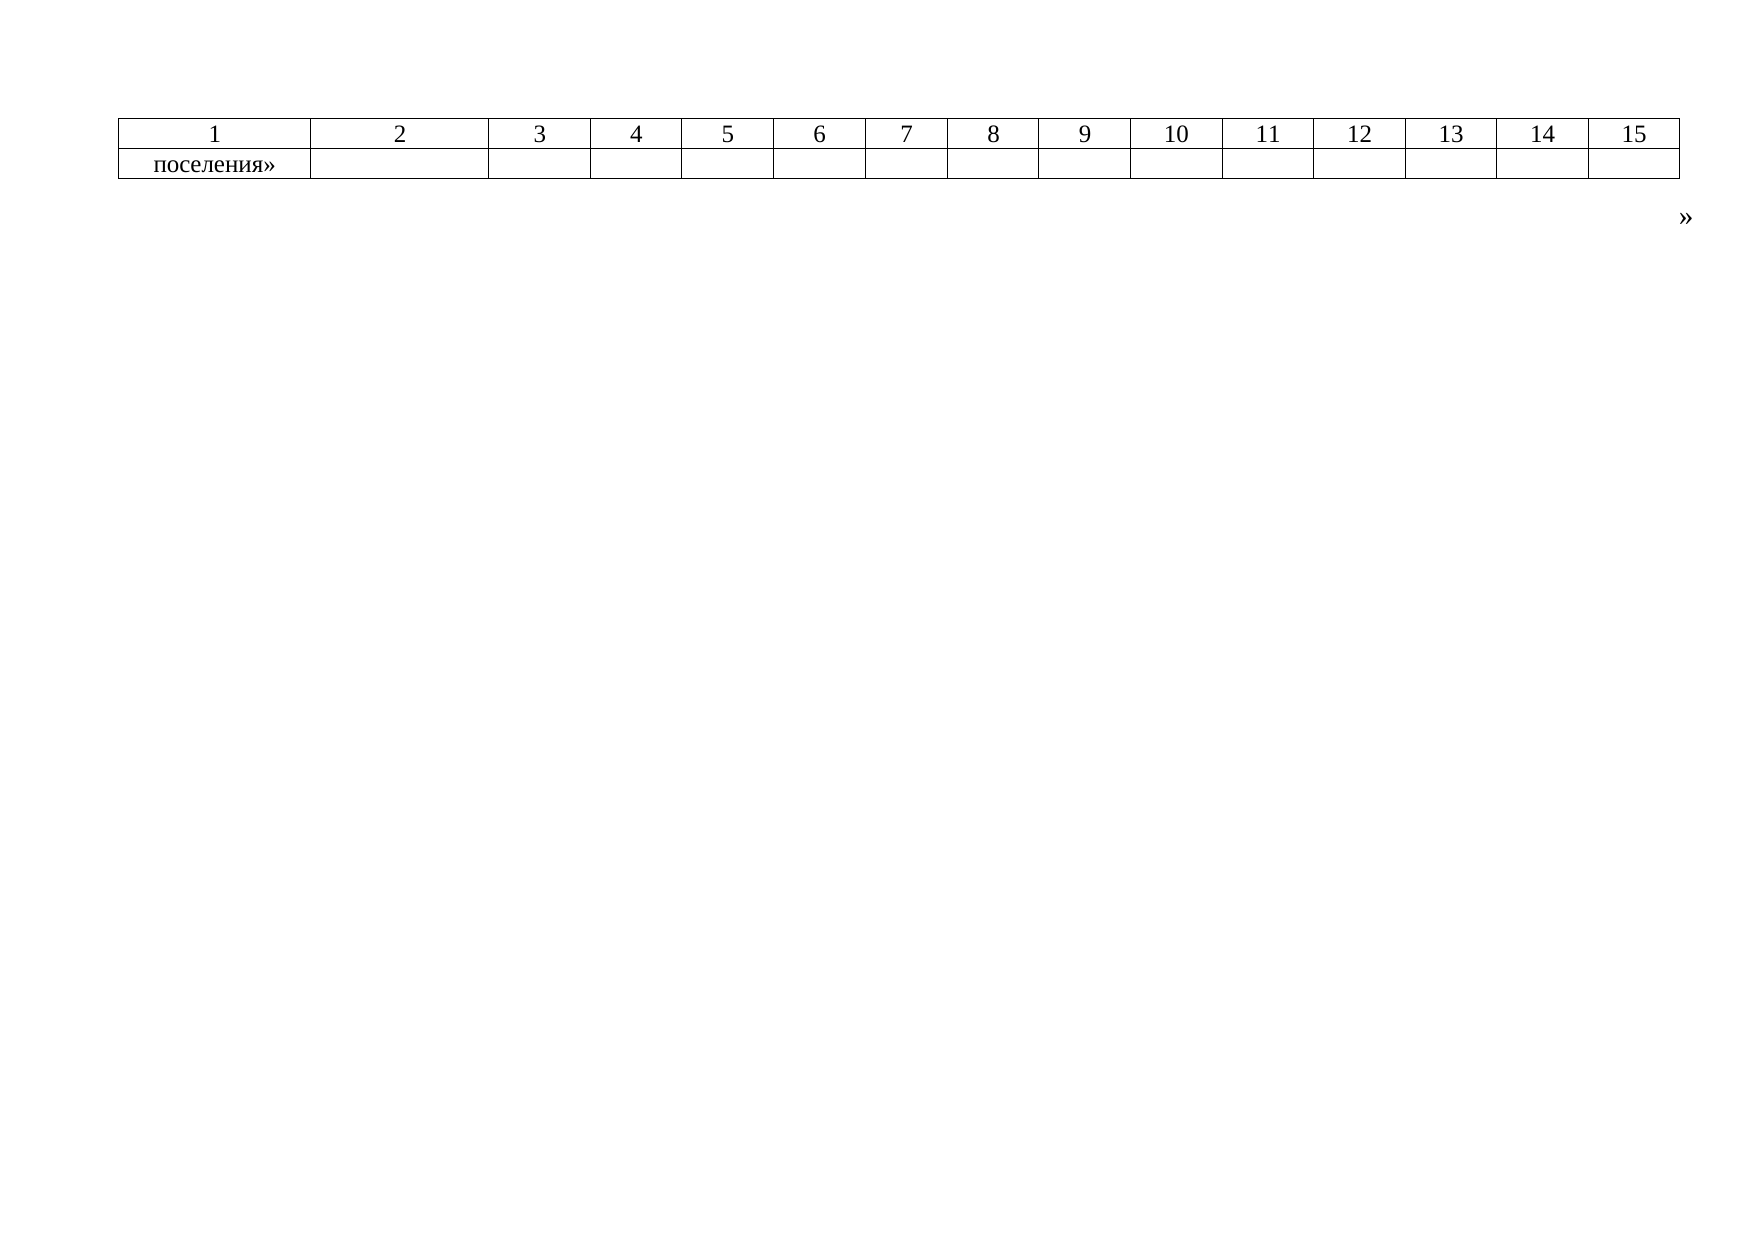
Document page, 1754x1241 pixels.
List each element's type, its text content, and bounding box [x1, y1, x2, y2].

table_header 6 [774, 119, 865, 148]
table_header 10 [1131, 119, 1222, 148]
table_header 4 [591, 119, 681, 148]
table_cell – [1223, 149, 1313, 178]
table_cell – [1497, 149, 1588, 178]
text » [118, 198, 1695, 231]
table_header 2 [311, 119, 488, 148]
table_cell – [1314, 149, 1405, 178]
table_header 13 [1406, 119, 1496, 148]
table_header 1 [119, 119, 310, 148]
table_header 8 [948, 119, 1038, 148]
table_header 9 [1039, 119, 1130, 148]
table_cell – [948, 149, 1038, 178]
table_cell – [774, 149, 865, 178]
table_cell – [866, 149, 947, 178]
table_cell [311, 149, 488, 178]
table_header 5 [682, 119, 773, 148]
table_cell – [591, 149, 681, 178]
table_cell – [489, 149, 590, 178]
table_cell – [682, 149, 773, 178]
table_header 14 [1497, 119, 1588, 148]
table_header 15 [1589, 119, 1679, 148]
table_cell – [1406, 149, 1496, 178]
table_cell – [1131, 149, 1222, 178]
table_header 11 [1223, 119, 1313, 148]
table_header 12 [1314, 119, 1405, 148]
table_cell – [1039, 149, 1130, 178]
table_header 7 [866, 119, 947, 148]
table_header 3 [489, 119, 590, 148]
table_cell – [1589, 149, 1679, 178]
